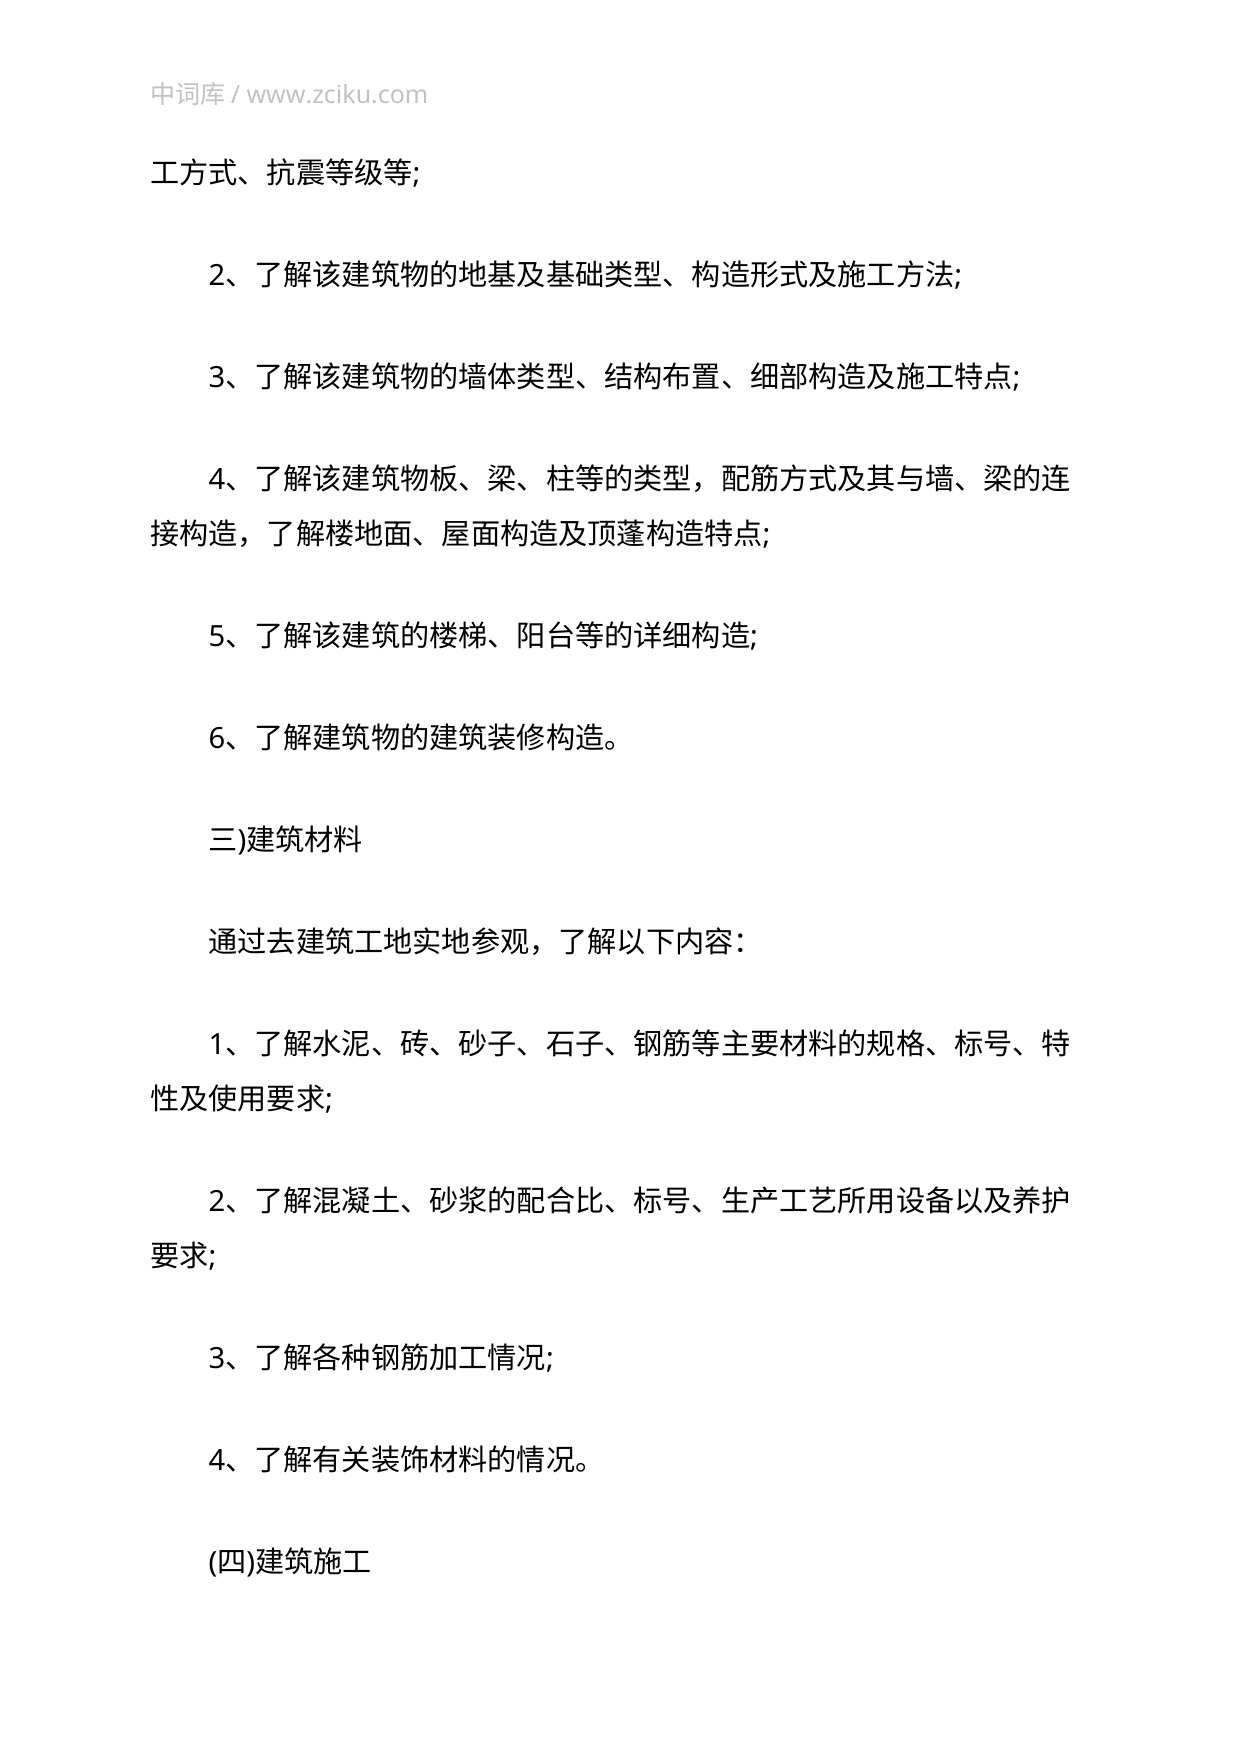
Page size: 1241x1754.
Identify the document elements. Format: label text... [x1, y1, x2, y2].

text 5、了解该建筑的楼梯、阳台等的详细构造; [150, 613, 1090, 655]
text 3、了解该建筑物的墙体类型、结构布置、细部构造及施工特点; [150, 354, 1090, 396]
text 4、了解该建筑物板、梁、柱等的类型，配筋方式及其与墙、梁的连接构造，了解楼地面、屋面构造及顶蓬构造特点; [150, 456, 1090, 553]
text 2、了解该建筑物的地基及基础类型、构造形式及施工方法; [150, 252, 1090, 294]
text 3、了解各种钢筋加工情况; [150, 1334, 1090, 1377]
text 6、了解建筑物的建筑装修构造。 [150, 715, 1090, 757]
text 通过去建筑工地实地参观，了解以下内容： [150, 919, 1090, 961]
text 4、了解有关装饰材料的情况。 [150, 1437, 1090, 1479]
text (四)建筑施工 [150, 1538, 1090, 1581]
text 1、了解水泥、砖、砂子、石子、钢筋等主要材料的规格、标号、特性及使用要求; [150, 1021, 1090, 1118]
text 三)建筑材料 [150, 817, 1090, 859]
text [150, 150, 1090, 192]
text 2、了解混凝土、砂浆的配合比、标号、生产工艺所用设备以及养护要求; [150, 1178, 1090, 1275]
